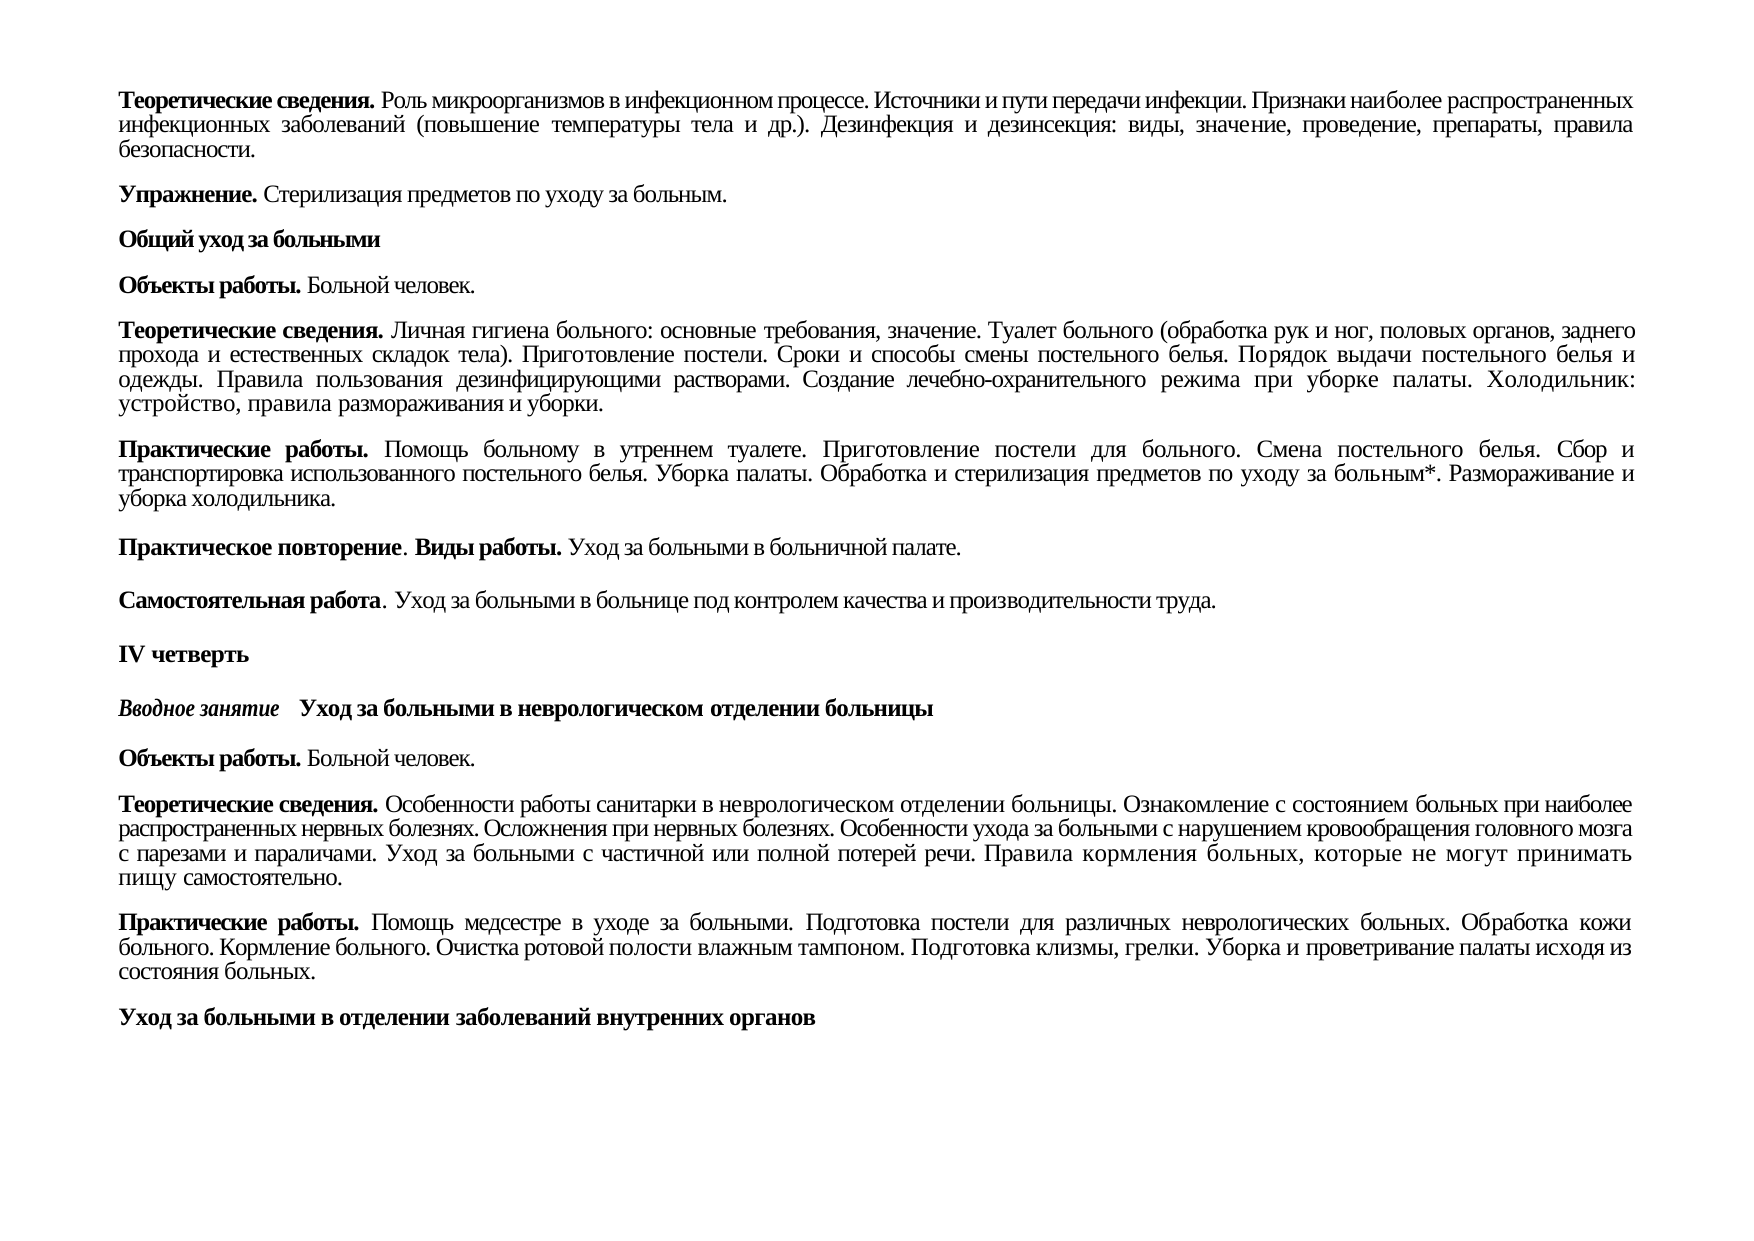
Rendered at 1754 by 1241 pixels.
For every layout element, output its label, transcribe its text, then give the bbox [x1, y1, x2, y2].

text Практическое повторение. Виды работы. Уход за больными в больничной палате. [118, 532, 1636, 561]
text Объекты работы. Больной человек. [118, 747, 1636, 772]
text Теоретические сведения. Личная гигиена больного: основные требования, значение. Туалет больного (обработка рук и ног, половых органов, заднего прохода и естественных складок тела). Приготовление постели. Сроки и способы смены постельного белья. Порядок выдачи постельного белья и одежды. Правила пользования дезинфицирующими растворами. Создание лечебно-охранительного режима при уборке палаты. Холодильник: устройство, правила размораживания и уборки. [118, 319, 1636, 417]
text Уход за больными в отделении заболеваний внутренних органов [118, 1006, 1348, 1030]
text Вводное занятие Уход за больными в неврологическом отделении больницы [118, 693, 1636, 722]
text Практические работы. Помощь медсестре в уходе за больными. Подготовка постели для различных неврологических больных. Обработка кожи больного. Кормление больного. Очистка ротовой полости влажным тампоном. Подготовка клизмы, грелки. Уборка и проветривание палаты исходя из состояния больных. [118, 911, 1632, 985]
text Практические работы. Помощь больному в утреннем туалете. Приготовление постели для больного. Смена постельного белья. Сбор и транспортировка использованного постельного белья. Уборка палаты. Обработка и стерилизация предметов по уходу за больным*. Размораживание и уборка холодильника. [118, 437, 1635, 511]
text Общий уход за больными [118, 228, 1636, 253]
text Теоретические сведения. Особенности работы санитарки в неврологическом отделении больницы. Ознакомление с состоянием больных при наиболее распространенных нервных болезнях. Осложнения при нервных болезнях. Особенности ухода за больными с нарушением кровообращения головного мозга с парезами и параличами. Уход за больными с частичной или полной потерей речи. Правила кормления больных, которые не могут принимать пищу самостоятельно. [118, 792, 1633, 890]
text IV четверть [118, 639, 1636, 668]
text Теоретические сведения. Роль микроорганизмов в инфекционном процессе. Источники и пути передачи инфекции. Признаки наиболее распространенных инфекционных заболеваний (повышение температуры тела и др.). Дезинфекция и дезинсекция: виды, значение, проведение, препараты, правила безопасности. [118, 88, 1634, 162]
text Самостоятельная работа. Уход за больными в больнице под контролем качества и производительности труда. [118, 586, 1636, 614]
text Упражнение. Стерилизация предметов по уходу за больным. [118, 183, 1636, 207]
text Объекты работы. Больной человек. [118, 273, 1636, 298]
